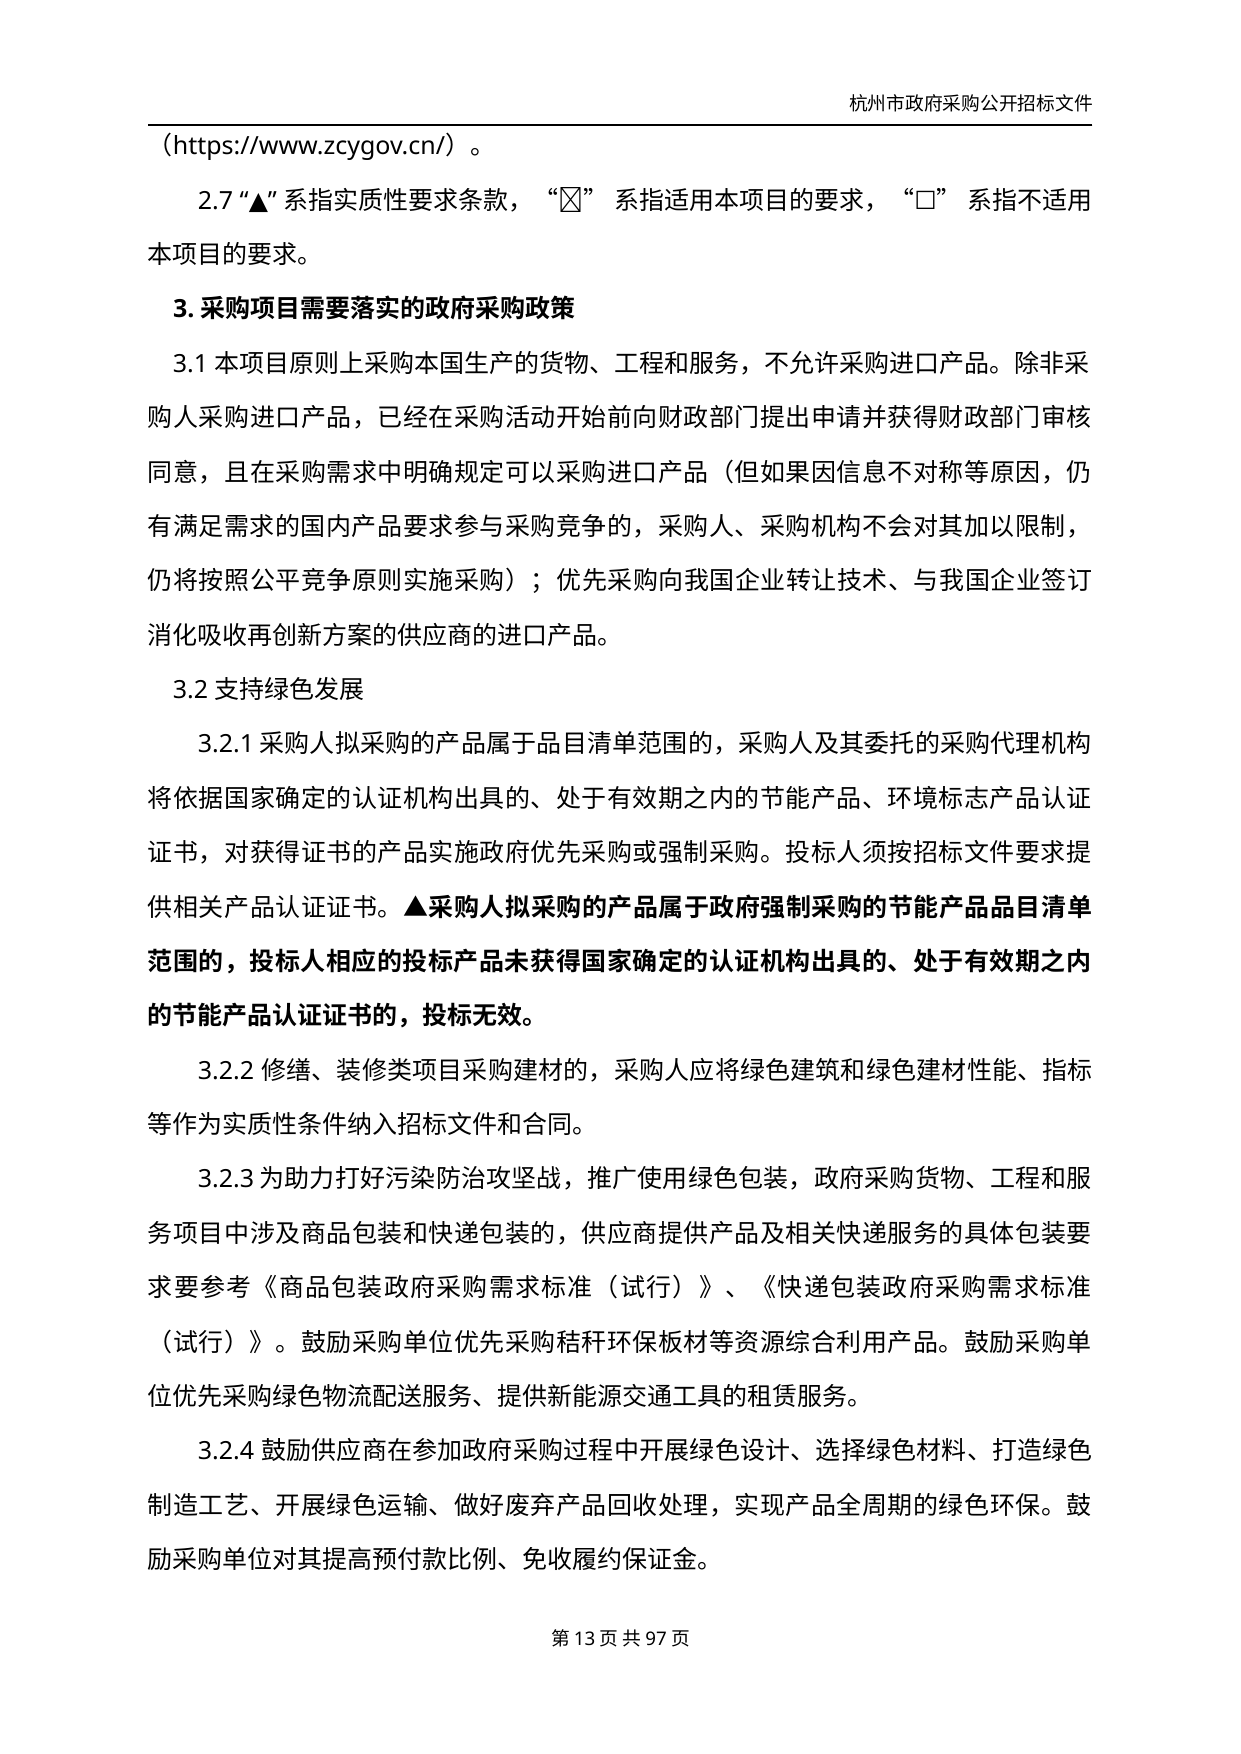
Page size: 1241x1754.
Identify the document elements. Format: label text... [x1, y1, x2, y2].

text 3.2 支持绿色发展 [148, 669, 1092, 706]
text 3.2.4 鼓励供应商在参加政府采购过程中开展绿色设计、选择绿色材料、打造绿色制造工艺、开展绿色运输、做好废弃产品回收处理，实现产品全周期的绿色环保。鼓励采购单位对其提高预付款比例、免收履约保证金。 [148, 1431, 1092, 1576]
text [148, 126, 1092, 162]
text 3.2.1采购人拟采购的产品属于品目清单范围的，采购人及其委托的采购代理机构将依据国家确定的认证机构出具的、处于有效期之内的节能产品、环境标志产品认证证书，对获得证书的产品实施政府优先采购或强制采购。投标人须按招标文件要求提供相关产品认证证书。▲采购人拟采购的产品属于政府强制采购的节能产品品目清单范围的，投标人相应的投标产品未获得国家确定的认证机构出具的、处于有效期之内的节能产品认证证书的，投标无效。 [148, 724, 1092, 1032]
text 3.1 本项目原则上采购本国生产的货物、工程和服务，不允许采购进口产品。除非采购人采购进口产品，已经在采购活动开始前向财政部门提出申请并获得财政部门审核同意，且在采购需求中明确规定可以采购进口产品（但如果因信息不对称等原因，仍有满足需求的国内产品要求参与采购竞争的，采购人、采购机构不会对其加以限制，仍将按照公平竞争原则实施采购）；优先采购向我国企业转让技术、与我国企业签订消化吸收再创新方案的供应商的进口产品。 [148, 343, 1092, 651]
text 3.2.3为助力打好污染防治攻坚战，推广使用绿色包装，政府采购货物、工程和服务项目中涉及商品包装和快递包装的，供应商提供产品及相关快递服务的具体包装要求要参考《商品包装政府采购需求标准（试行）》、《快递包装政府采购需求标准（试行）》。鼓励采购单位优先采购秸秆环保板材等资源综合利用产品。鼓励采购单位优先采购绿色物流配送服务、提供新能源交通工具的租赁服务。 [148, 1159, 1092, 1413]
text 3. 采购项目需要落实的政府采购政策 [148, 289, 1092, 325]
text 3.2.2 修缮、装修类项目采购建材的，采购人应将绿色建筑和绿色建材性能、指标等作为实质性条件纳入招标文件和合同。 [148, 1050, 1092, 1141]
text 2.7 “▲” 系指实质性要求条款，“” 系指适用本项目的要求，“” 系指不适用本项目的要求。 [148, 180, 1092, 271]
